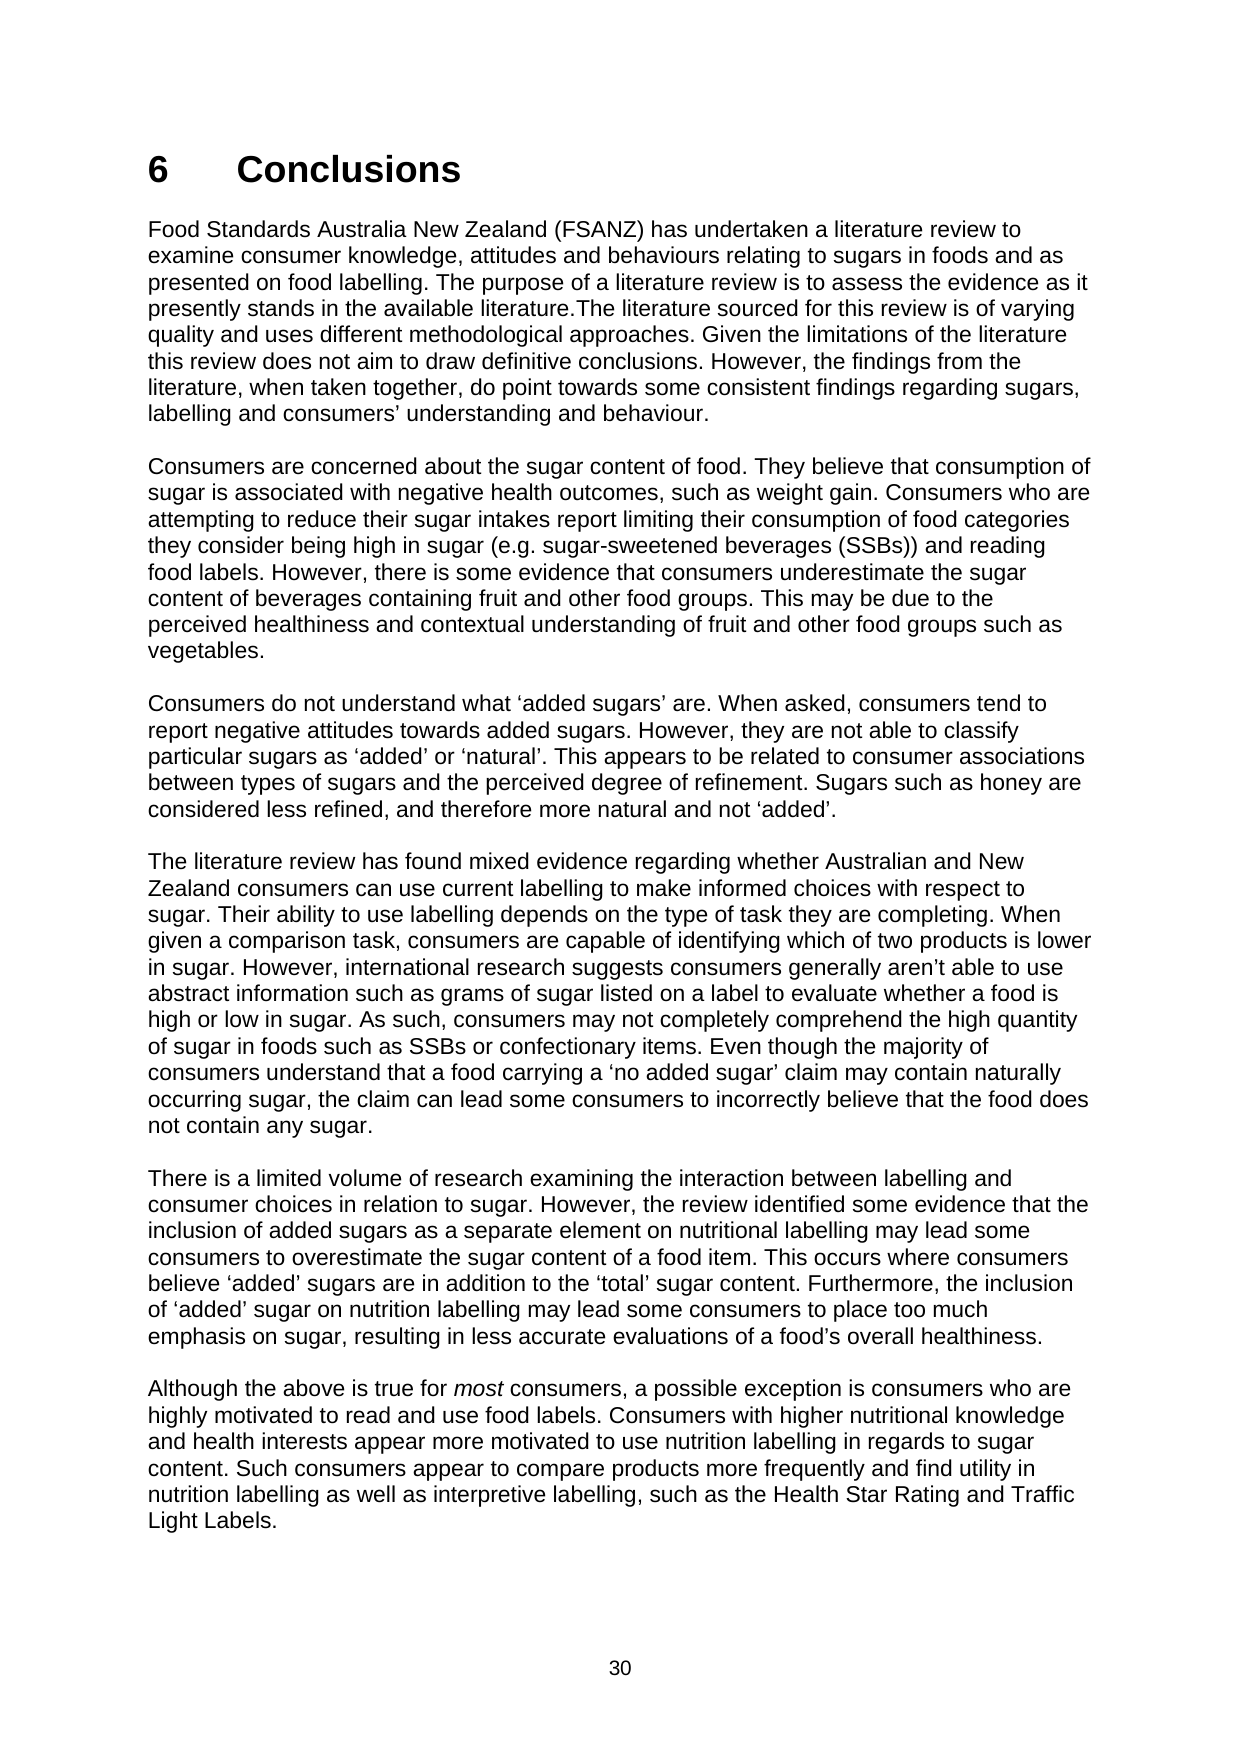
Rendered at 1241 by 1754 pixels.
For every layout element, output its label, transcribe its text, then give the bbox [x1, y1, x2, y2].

text Food Standards Australia New Zealand (FSANZ) has undertaken a literature review to examine consumer knowledge, attitudes and behaviours relating to sugars in foods and as presented on food labelling. The purpose of a literature review is to assess the evidence as it presently stands in the available literature.The literature sourced for this review is of varying quality and uses different methodological approaches. Given the limitations of the literature this review does not aim to draw definitive conclusions. However, the findings from the literature, when taken together, do point towards some consistent findings regarding sugars, labelling and consumers’ understanding and behaviour. [148, 216, 1092, 427]
text The literature review has found mixed evidence regarding whether Australian and New Zealand consumers can use current labelling to make informed choices with respect to sugar. Their ability to use labelling depends on the type of task they are completing. When given a comparison task, consumers are capable of identifying which of two products is lower in sugar. However, international research suggests consumers generally aren’t able to use abstract information such as grams of sugar listed on a label to evaluate whether a food is high or low in sugar. As such, consumers may not completely comprehend the high quantity of sugar in foods such as SSBs or confectionary items. Even though the majority of consumers understand that a food carrying a ‘no added sugar’ claim may contain naturally occurring sugar, the claim can lead some consumers to incorrectly believe that the food does not contain any sugar. [148, 848, 1092, 1138]
text Consumers do not understand what ‘added sugars’ are. When asked, consumers tend to report negative attitudes towards added sugars. However, they are not able to classify particular sugars as ‘added’ or ‘natural’. This appears to be related to consumer associations between types of sugars and the perceived degree of refinement. Sugars such as honey are considered less refined, and therefore more natural and not ‘added’. [148, 690, 1092, 822]
text Consumers are concerned about the sugar content of food. They believe that consumption of sugar is associated with negative health outcomes, such as weight gain. Consumers who are attempting to reduce their sugar intakes report limiting their consumption of food categories they consider being high in sugar (e.g. sugar-sweetened beverages (SSBs)) and reading food labels. However, there is some evidence that consumers underestimate the sugar content of beverages containing fruit and other food groups. This may be due to the perceived healthiness and contextual understanding of fruit and other food groups such as vegetables. [148, 453, 1092, 664]
text There is a limited volume of research examining the interaction between labelling and consumer choices in relation to sugar. However, the review identified some evidence that the inclusion of added sugars as a separate element on nutritional labelling may lead some consumers to overestimate the sugar content of a food item. This occurs where consumers believe ‘added’ sugars are in addition to the ‘total’ sugar content. Furthermore, the inclusion of ‘added’ sugar on nutrition labelling may lead some consumers to place too much emphasis on sugar, resulting in less accurate evaluations of a food’s overall healthiness. [148, 1164, 1092, 1349]
text Although the above is true for most consumers, a possible exception is consumers who are highly motivated to read and use food labels. Consumers with higher nutritional knowledge and health interests appear more motivated to use nutrition labelling in regards to sugar content. Such consumers appear to compare products more frequently and find utility in nutrition labelling as well as interpretive labelling, such as the Health Star Rating and Traffic Light Labels. [148, 1375, 1092, 1533]
subtitle 6 Conclusions [148, 148, 1092, 191]
